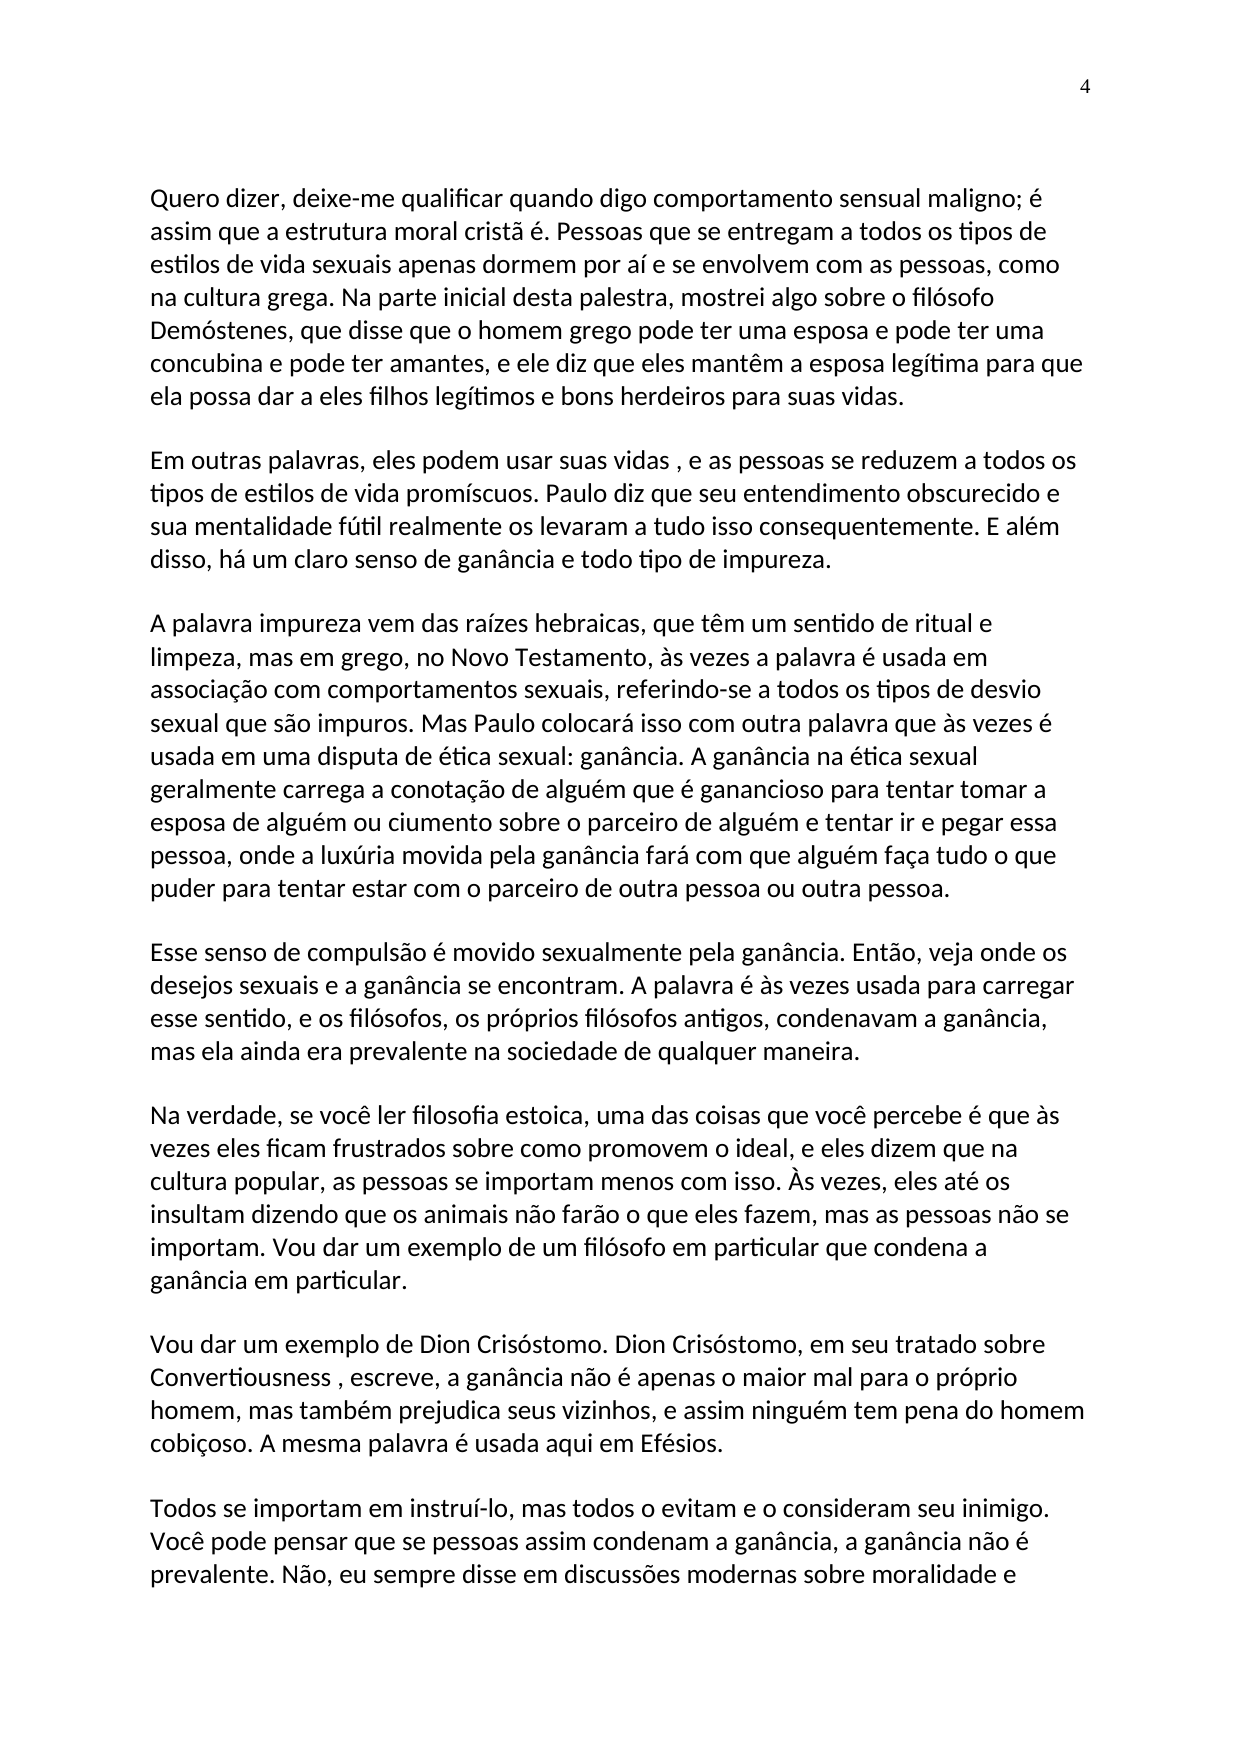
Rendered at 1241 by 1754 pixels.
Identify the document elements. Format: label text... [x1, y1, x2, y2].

text Em outras palavras, eles podem usar suas vidas , e as pessoas se reduzem a todos os tipos de estilos de vida promíscuos. Paulo diz que seu entendimento obscurecido e sua mentalidade fútil realmente os levaram a tudo isso consequentemente. E além disso, há um claro senso de ganância e todo tipo de impureza. [150, 443, 1090, 576]
text A palavra impureza vem das raízes hebraicas, que têm um sentido de ritual e limpeza, mas em grego, no Novo Testamento, às vezes a palavra é usada em associação com comportamentos sexuais, referindo-se a todos os tipos de desvio sexual que são impuros. Mas Paulo colocará isso com outra palavra que às vezes é usada em uma disputa de ética sexual: ganância. A ganância na ética sexual geralmente carrega a conotação de alguém que é ganancioso para tentar tomar a esposa de alguém ou ciumento sobre o parceiro de alguém e tentar ir e pegar essa pessoa, onde a luxúria movida pela ganância fará com que alguém faça tudo o que puder para tentar estar com o parceiro de outra pessoa ou outra pessoa. [150, 607, 1090, 904]
text Na verdade, se você ler filosofia estoica, uma das coisas que você percebe é que às vezes eles ficam frustrados sobre como promovem o ideal, e eles dizem que na cultura popular, as pessoas se importam menos com isso. Às vezes, eles até os insultam dizendo que os animais não farão o que eles fazem, mas as pessoas não se importam. Vou dar um exemplo de um filósofo em particular que condena a ganância em particular. [150, 1098, 1090, 1296]
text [150, 1491, 1090, 1590]
text Esse senso de compulsão é movido sexualmente pela ganância. Então, veja onde os desejos sexuais e a ganância se encontram. A palavra é às vezes usada para carregar esse sentido, e os filósofos, os próprios filósofos antigos, condenavam a ganância, mas ela ainda era prevalente na sociedade de qualquer maneira. [150, 935, 1090, 1067]
text Vou dar um exemplo de Dion Crisóstomo. Dion Crisóstomo, em seu tratado sobre Convertiousness , escreve, a ganância não é apenas o maior mal para o próprio homem, mas também prejudica seus vizinhos, e assim ninguém tem pena do homem cobiçoso. A mesma palavra é usada aqui em Efésios. [150, 1327, 1090, 1459]
text Quero dizer, deixe-me qualificar quando digo comportamento sensual maligno; é assim que a estrutura moral cristã é. Pessoas que se entregam a todos os tipos de estilos de vida sexuais apenas dormem por aí e se envolvem com as pessoas, como na cultura grega. Na parte inicial desta palestra, mostrei algo sobre o filósofo Demóstenes, que disse que o homem grego pode ter uma esposa e pode ter uma concubina e pode ter amantes, e ele diz que eles mantêm a esposa legítima para que ela possa dar a eles filhos legítimos e bons herdeiros para suas vidas. [150, 181, 1090, 412]
